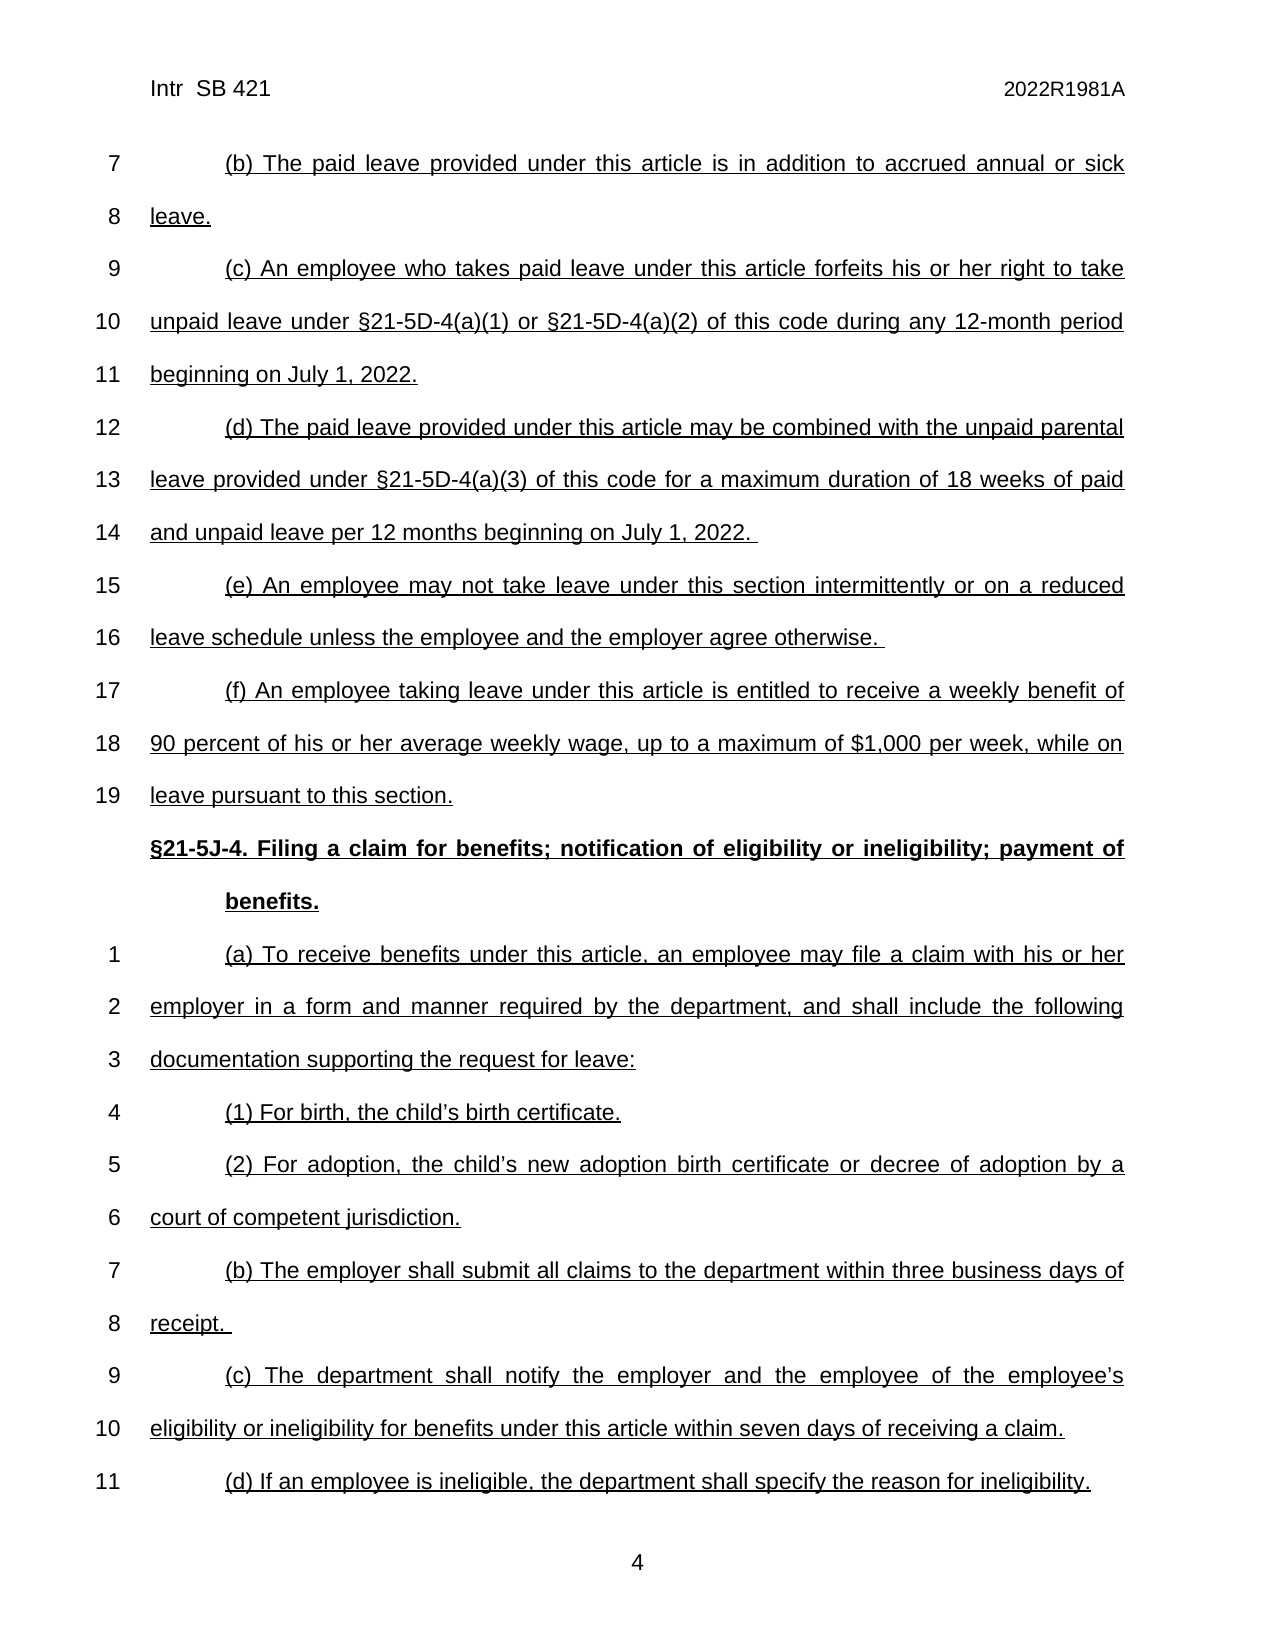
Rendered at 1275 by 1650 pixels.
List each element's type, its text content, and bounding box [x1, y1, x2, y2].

text (1) For birth, the child’s birth certificate. [150, 1099, 1125, 1125]
text (c) The department shall notify the employer and the employee of the employee’s eligibility or ineligibility for benefits under this article within seven days of receiving a claim. [150, 1362, 1125, 1441]
text (b) The paid leave provided under this article is in addition to accrued annual or sick leave. [150, 150, 1125, 229]
subtitle §21-5J-4. Filing a claim for benefits; notification of eligibility or ineligibility; payment of benefits. [150, 835, 1125, 858]
text (b) The employer shall submit all claims to the department within three business days of receipt. [150, 1257, 1125, 1336]
subtitle §21-5J-4. Filing a claim for benefits; notification of eligibility or ineligibility; payment of benefits. [150, 859, 1125, 914]
text (d) The paid leave provided under this article may be combined with the unpaid parental leave provided under §21-5D-4(a)(3) of this code for a maximum duration of 18 weeks of paid and unpaid leave per 12 months beginning on July 1, 2022. [150, 413, 1125, 489]
text (d) If an employee is ineligible, the department shall specify the reason for ineligibility. [150, 1468, 1125, 1494]
text (f) An employee taking leave under this article is entitled to receive a weekly benefit of 90 percent of his or her average weekly wage, up to a maximum of $1,000 per week, while on leave pursuant to this section. [150, 677, 1125, 809]
text (2) For adoption, the child’s new adoption birth certificate or decree of adoption by a court of competent jurisdiction. [150, 1151, 1125, 1231]
text (a) To receive benefits under this article, an employee may file a claim with his or her employer in a form and manner required by the department, and shall include the following documentation supporting the request for leave: [150, 941, 1125, 1072]
text (d) The paid leave provided under this article may be combined with the unpaid parental leave provided under §21-5D-4(a)(3) of this code for a maximum duration of 18 weeks of paid and unpaid leave per 12 months beginning on July 1, 2022. [150, 490, 1125, 545]
text (e) An employee may not take leave under this section intermittently or on a reduced leave schedule unless the employee and the employer agree otherwise. [150, 572, 1125, 651]
text (c) An employee who takes paid leave under this article forfeits his or her right to take unpaid leave under §21-5D-4(a)(1) or §21-5D-4(a)(2) of this code during any 12-month period beginning on July 1, 2022. [150, 255, 1125, 387]
